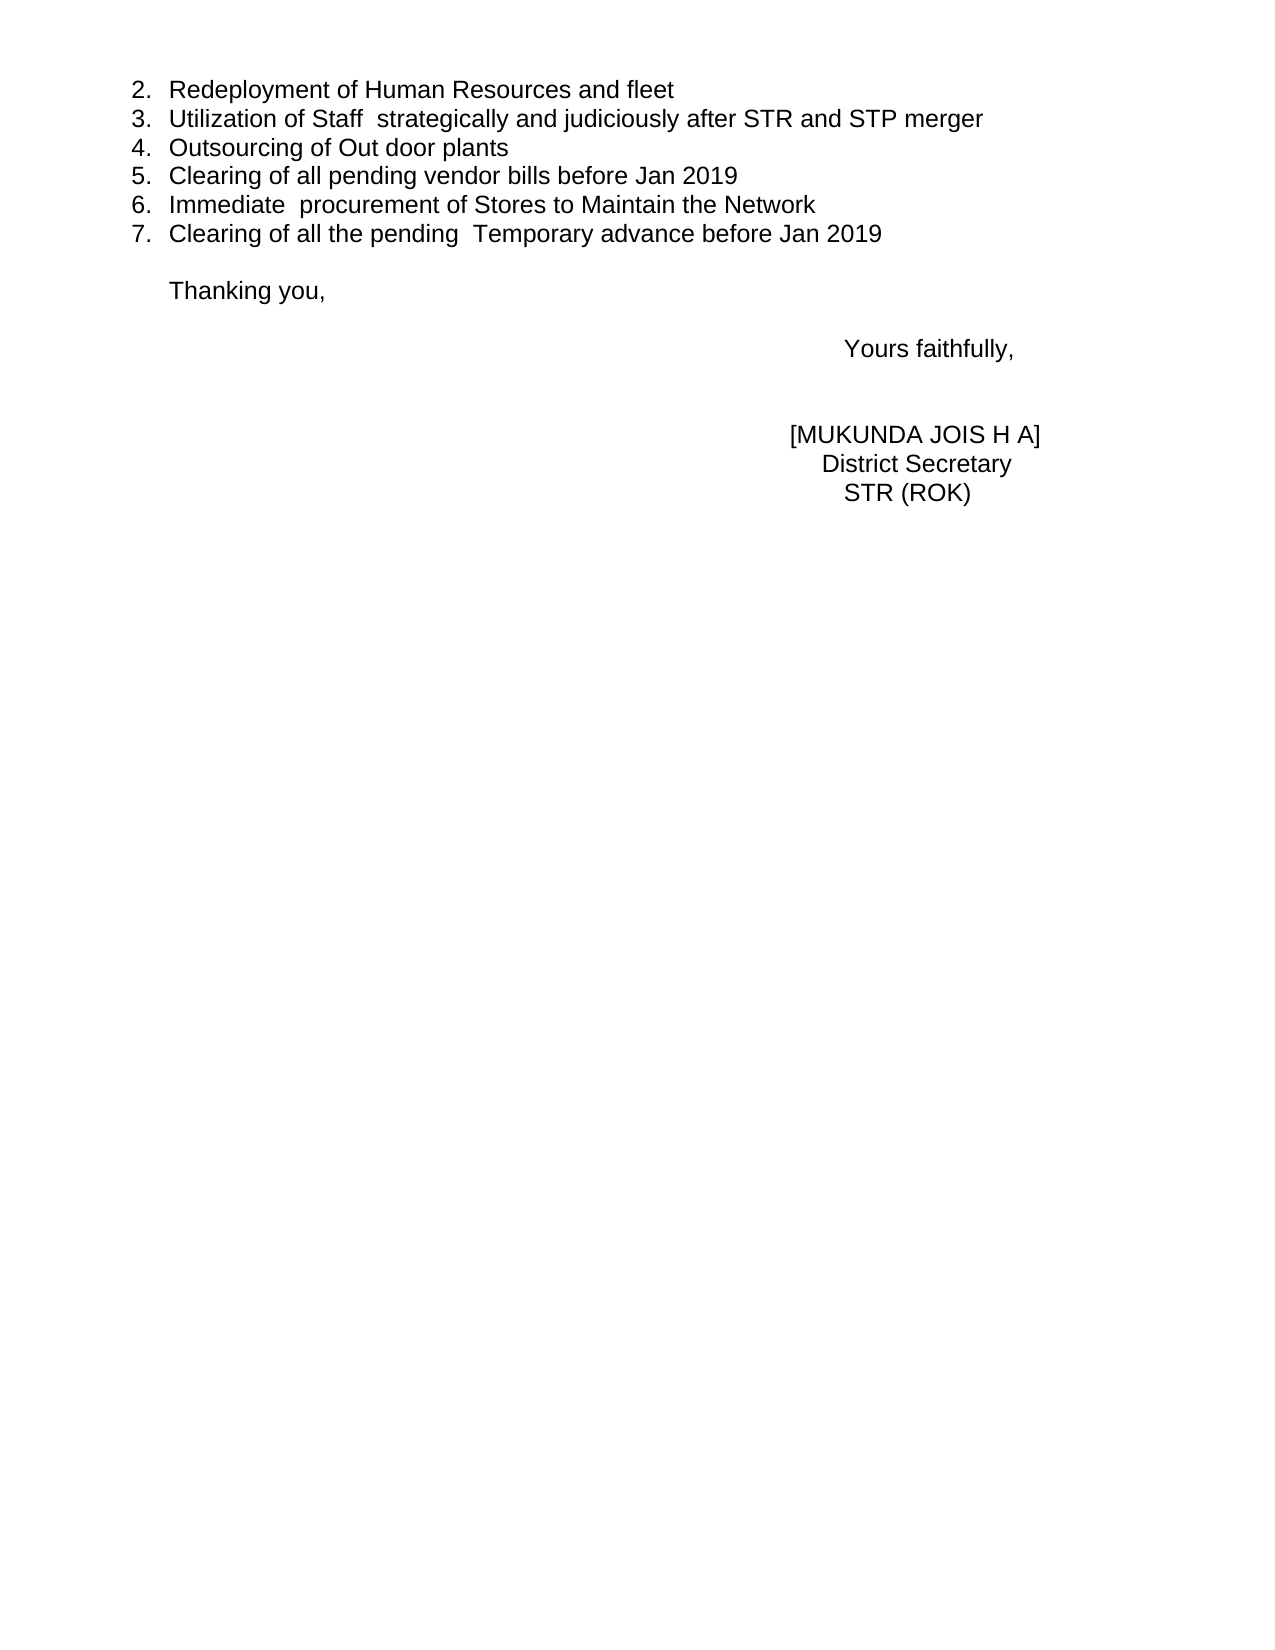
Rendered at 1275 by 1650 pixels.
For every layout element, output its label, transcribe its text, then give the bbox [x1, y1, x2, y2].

list Immediate procurement of Stores to Maintain the Network [131, 190, 1183, 219]
list Clearing of all the pending Temporary advance before Jan 2019 [131, 219, 1183, 247]
text Yours faithfully, [94, 334, 1183, 362]
list Outsourcing of Out door plants [131, 132, 1183, 161]
text [MUKUNDA JOIS H A] [94, 420, 1183, 449]
list Utilization of Staff strategically and judiciously after STR and STP merger [131, 104, 1183, 132]
list Clearing of all pending vendor bills before Jan 2019 [131, 161, 1183, 190]
text District Secretary [94, 449, 1183, 477]
text STR (ROK) [844, 477, 1183, 506]
list Redeployment of Human Resources and fleet [131, 75, 1183, 104]
text Thanking you, [94, 276, 1183, 305]
